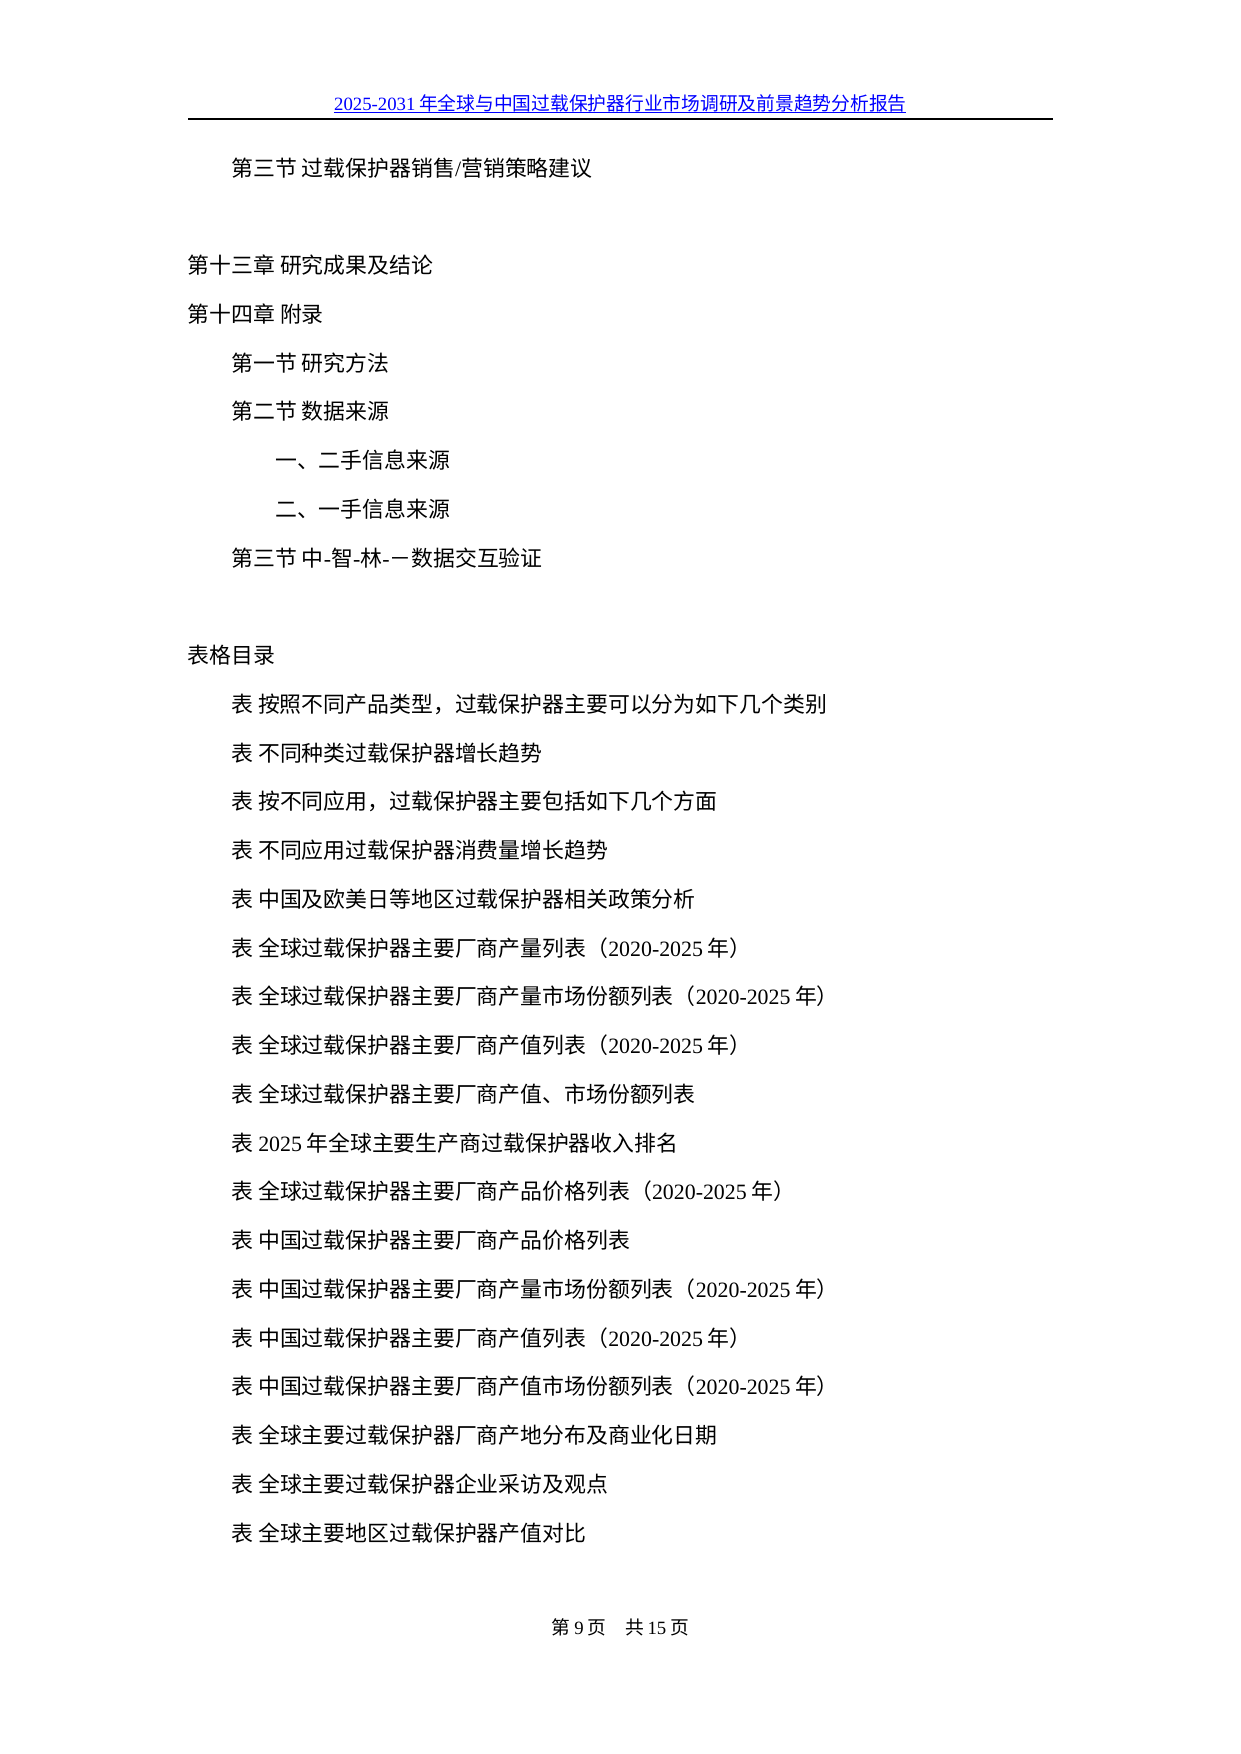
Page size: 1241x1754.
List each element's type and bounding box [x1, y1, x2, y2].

text [187, 150, 1053, 1548]
